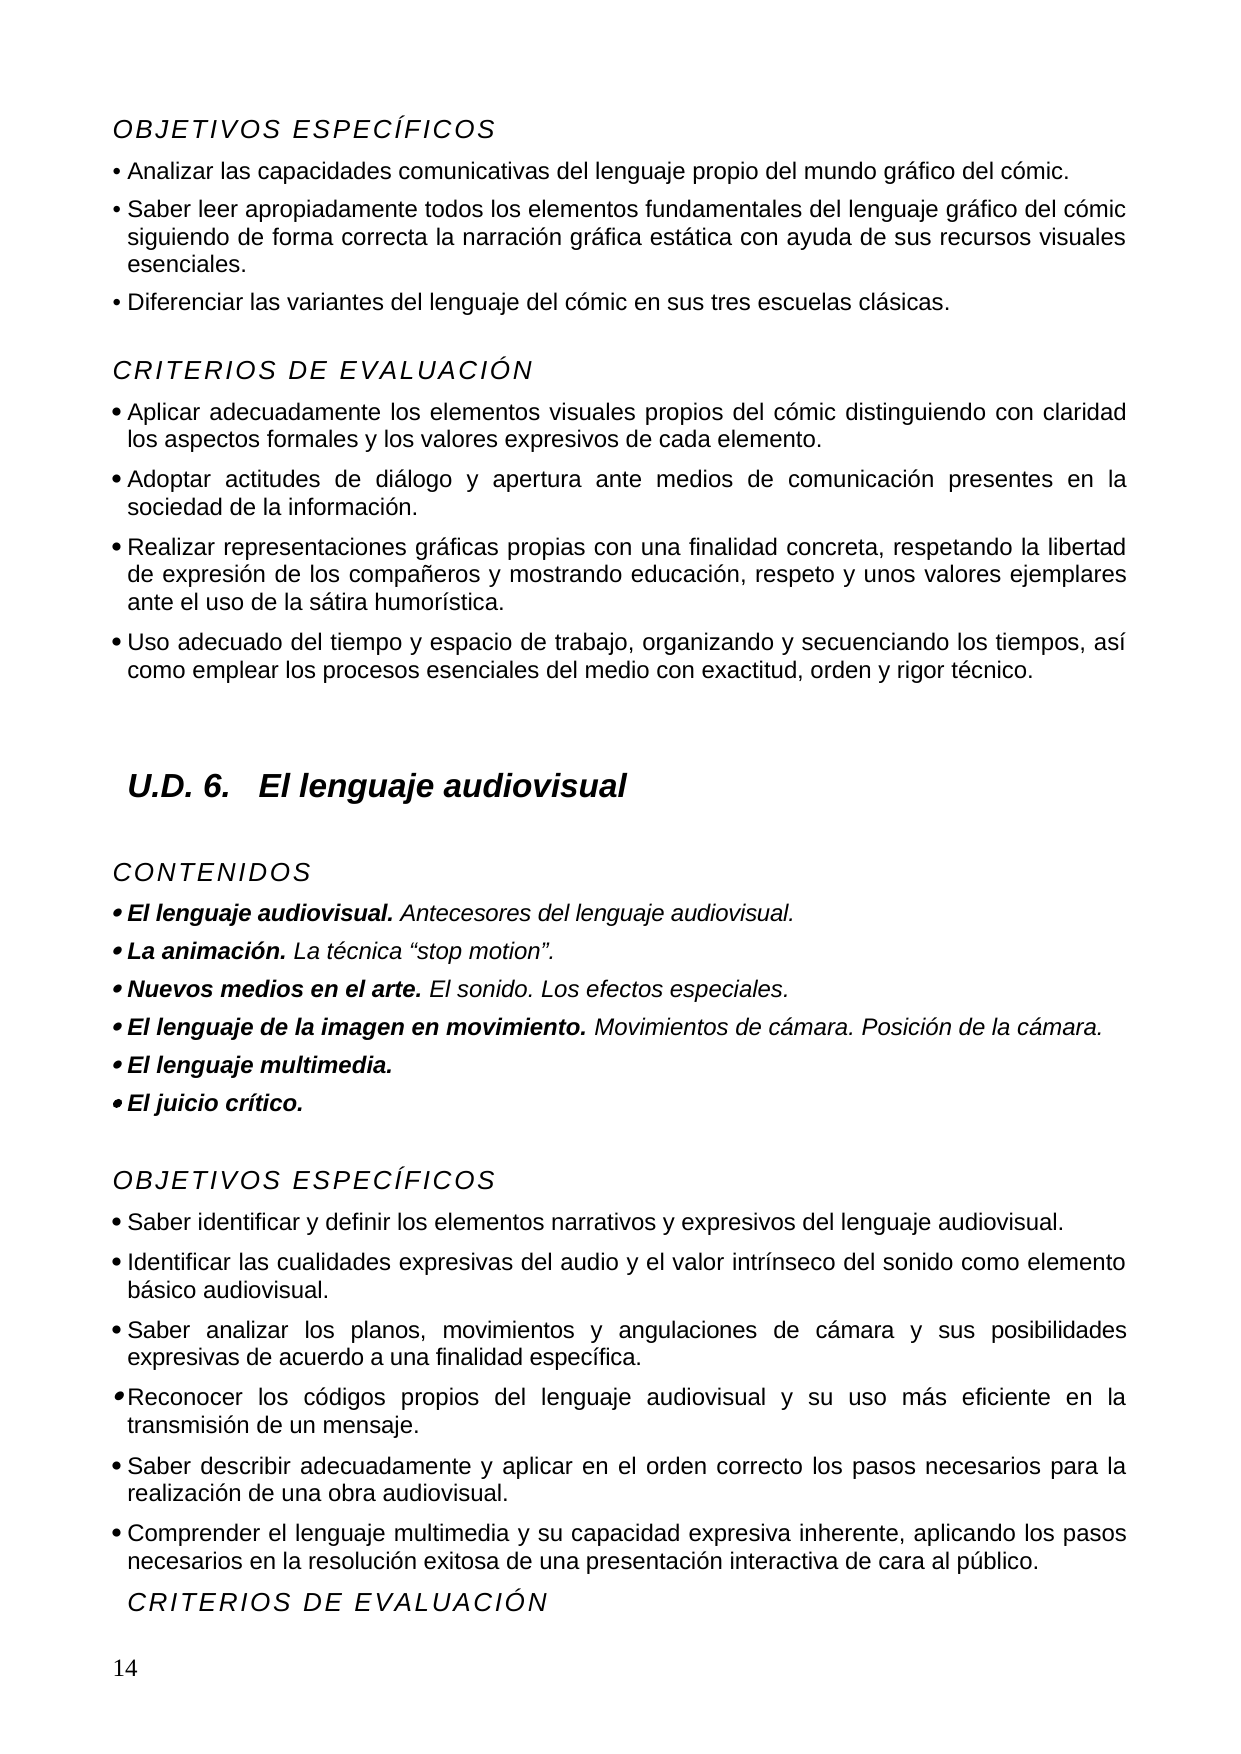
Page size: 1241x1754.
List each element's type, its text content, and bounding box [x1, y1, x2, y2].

list Aplicar adecuadamente los elementos visuales propios del cómic distinguiendo con claridad los aspectos formales y los valores expresivos de cada elemento. [112, 397, 1128, 453]
list CRITERIOS DE EVALUACIÓN [112, 355, 1128, 385]
list Saber describir adecuadamente y aplicar en el orden correcto los pasos necesarios para la realización de una obra audiovisual. [112, 1452, 1128, 1507]
list La animación. La técnica “stop motion”. [111, 937, 1128, 965]
list Comprender el lenguaje multimedia y su capacidad expresiva inherente, aplicando los pasos necesarios en la resolución exitosa de una presentación interactiva de cara al público. [112, 1519, 1128, 1574]
text • Saber leer apropiadamente todos los elementos fundamentales del lenguaje gráfico del cómic siguiendo de forma correcta la narración gráfica estática con ayuda de sus recursos visuales esenciales. [112, 195, 1128, 278]
list Adoptar actitudes de diálogo y apertura ante medios de comunicación presentes en la sociedad de la información. [112, 465, 1128, 520]
list El lenguaje multimedia. [111, 1051, 1128, 1079]
list Saber identificar y definir los elementos narrativos y expresivos del lenguaje audiovisual. [112, 1208, 1128, 1235]
list Saber analizar los planos, movimientos y angulaciones de cámara y sus posibilidades expresivas de acuerdo a una finalidad específica. [112, 1316, 1128, 1371]
list Uso adecuado del tiempo y espacio de trabajo, organizando y secuenciando los tiempos, así como emplear los procesos esenciales del medio con exactitud, orden y rigor técnico. [112, 628, 1128, 683]
list Realizar representaciones gráficas propias con una finalidad concreta, respetando la libertad de expresión de los compañeros y mostrando educación, respeto y unos valores ejemplares ante el uso de la sátira humorística. [112, 533, 1128, 616]
list Identificar las cualidades expresivas del audio y el valor intrínseco del sonido como elemento básico audiovisual. [112, 1248, 1128, 1303]
list El lenguaje audiovisual. Antecesores del lenguaje audiovisual. [111, 899, 1128, 927]
list El juicio crítico. [111, 1089, 1128, 1117]
list El lenguaje de la imagen en movimiento. Movimientos de cámara. Posición de la cámara. [111, 1013, 1128, 1041]
list CRITERIOS DE EVALUACIÓN [127, 1587, 1128, 1617]
list OBJETIVOS ESPECÍFICOS [112, 114, 1128, 144]
list Nuevos medios en el arte. El sonido. Los efectos especiales. [111, 975, 1128, 1003]
list CONTENIDOS [112, 857, 1128, 887]
list U.D. 6. El lenguaje audiovisual [127, 766, 1128, 804]
text • Diferenciar las variantes del lenguaje del cómic en sus tres escuelas clásicas. [112, 288, 1128, 316]
list Reconocer los códigos propios del lenguaje audiovisual y su uso más eficiente en la transmisión de un mensaje. [112, 1383, 1128, 1439]
list OBJETIVOS ESPECÍFICOS [112, 1165, 1128, 1195]
text • Analizar las capacidades comunicativas del lenguaje propio del mundo gráfico del cómic. [112, 157, 1128, 184]
